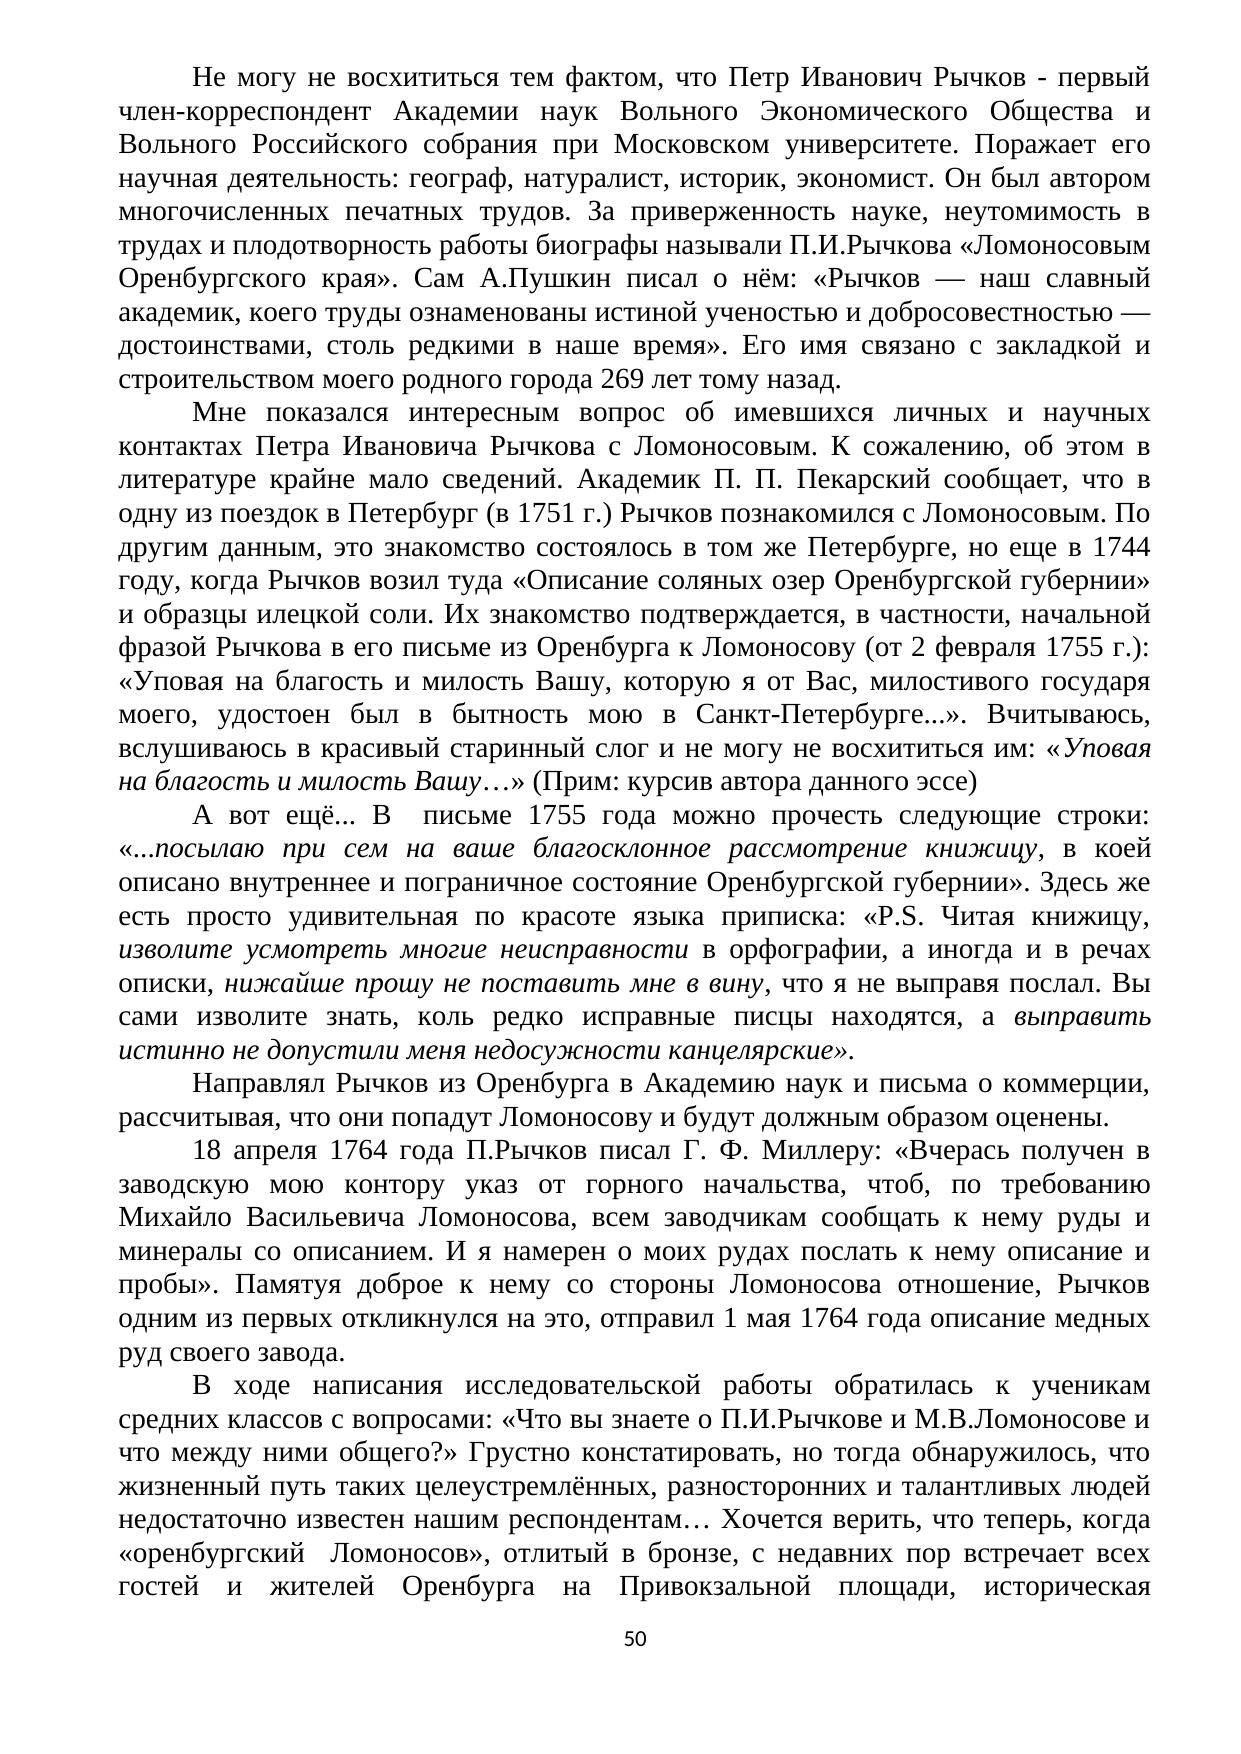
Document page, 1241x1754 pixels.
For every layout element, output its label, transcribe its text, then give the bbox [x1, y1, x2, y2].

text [118, 1367, 1152, 1602]
text А вот ещё... В письме 1755 года можно прочесть следующие строки: «...посылаю при сем на ваше благосклонное рассмотрение книжицу, в коей описано внутреннее и пограничное состояние Оренбургской губернии». Здесь же есть просто удивительная по красоте языка приписка: «P.S. Читая книжицу, изволите усмотреть многие неисправности в орфографии, а иногда и в речах описки, нижайше прошу не поставить мне в вину, что я не выправя послал. Вы сами изволите знать, коль редко исправные писцы находятся, а выправить истинно не допустили меня недосужности канцелярские». [118, 797, 1152, 1065]
text Направлял Рычков из Оренбурга в Академию наук и письма о коммерции, рассчитывая, что они попадут Ломоносову и будут должным образом оценены. [118, 1065, 1152, 1132]
text Не могу не восхититься тем фактом, что Петр Иванович Рычков - первый член-корреспондент Академии наук Вольного Экономического Общества и Вольного Российского собрания при Московском университете. Поражает его научная деятельность: географ, натуралист, историк, экономист. Он был автором многочисленных печатных трудов. За приверженность науке, неутомимость в трудах и плодотворность работы биографы называли П.И.Рычкова «Ломоносовым Оренбургского края». Сам А.Пушкин писал о нём: «Рычков — наш славный академик, коего труды ознаменованы истиной ученостью и добросовестностью — достоинствами, столь редкими в наше время». Его имя связано с закладкой и строительством моего родного города 269 лет тому назад. [118, 59, 1152, 394]
text Мне показался интересным вопрос об имевшихся личных и научных контактах Петра Ивановича Рычкова с Ломоносовым. К сожалению, об этом в литературе крайне мало сведений. Академик П. П. Пекарский сообщает, что в одну из поездок в Петербург (в 1751 г.) Рычков познакомился с Ломоносовым. По другим данным, это знакомство состоялось в том же Петербурге, но еще в 1744 году, когда Рычков возил туда «Описание соляных озер Оренбургской губернии» и образцы илецкой соли. Их знакомство подтверждается, в частности, начальной фразой Рычкова в его письме из Оренбурга к Ломоносову (от 2 февраля 1755 г.): «Уповая на благость и милость Вашу, которую я от Вас, милостивого государя моего, удостоен был в бытность мою в Санкт-Петербурге...». Вчитываюсь, вслушиваюсь в красивый старинный слог и не могу не восхититься им: «Уповая на благость и милость Вашу…» (Прим: курсив автора данного эссе) [118, 394, 1152, 797]
text 18 апреля 1764 года П.Рычков писал Г. Ф. Миллеру: «Вчерась получен в заводскую мою контору указ от горного начальства, чтоб, по требованию Михайло Васильевича Ломоносова, всем заводчикам сообщать к нему руды и минералы со описанием. И я намерен о моих рудах послать к нему описание и пробы». Памятуя доброе к нему со стороны Ломоносова отношение, Рычков одним из первых откликнулся на это, отправил 1 мая 1764 года описание медных руд своего завода. [118, 1132, 1152, 1367]
